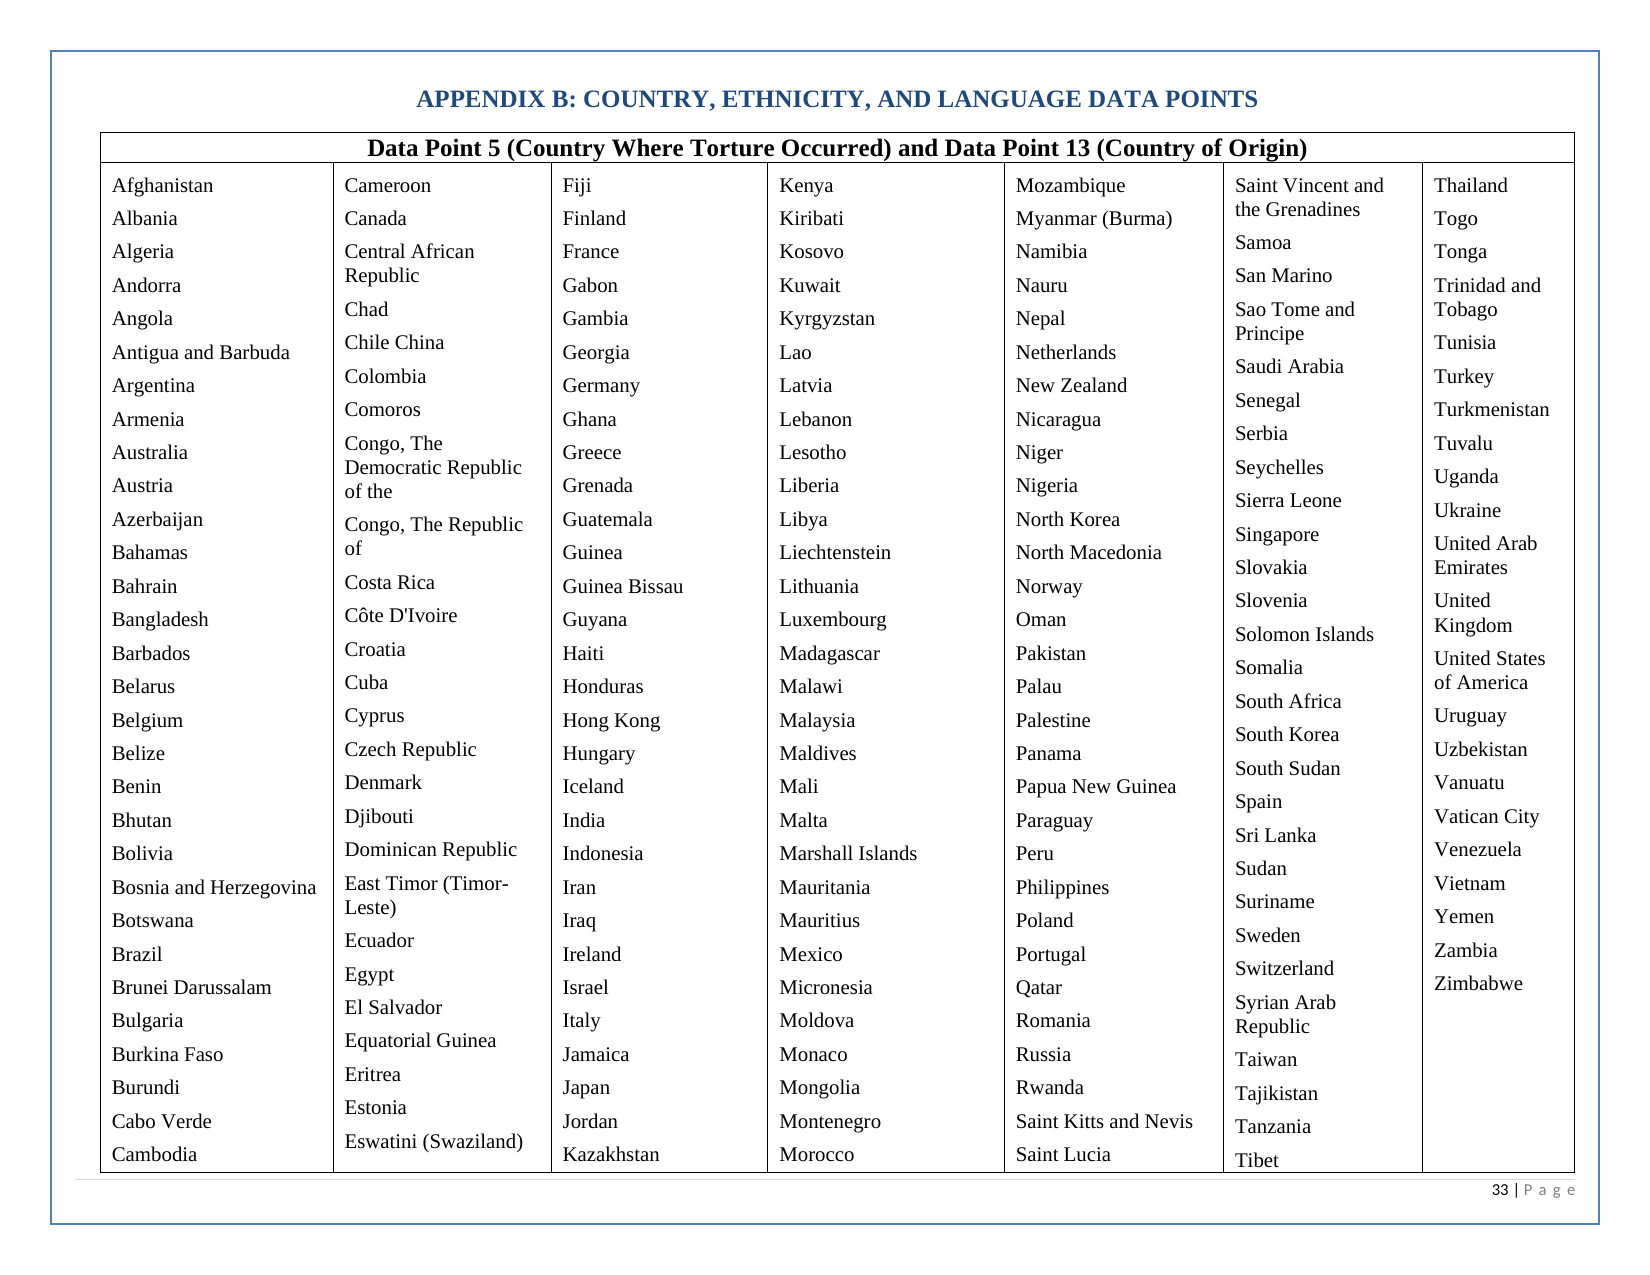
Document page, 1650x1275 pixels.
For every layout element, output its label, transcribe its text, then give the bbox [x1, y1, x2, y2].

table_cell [334, 163, 551, 1172]
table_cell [1423, 163, 1574, 1172]
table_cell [768, 163, 1004, 1172]
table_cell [552, 163, 767, 1172]
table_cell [1224, 163, 1422, 1172]
table_header Data Point 5 (Country Where Torture Occurred) and Data Point 13 (Country of Origin) [101, 133, 1574, 162]
text APPENDIX B: COUNTRY, ETHNICITY, AND LANGUAGE DATA POINTS [100, 84, 1575, 113]
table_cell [101, 163, 333, 1172]
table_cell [1005, 163, 1223, 1172]
